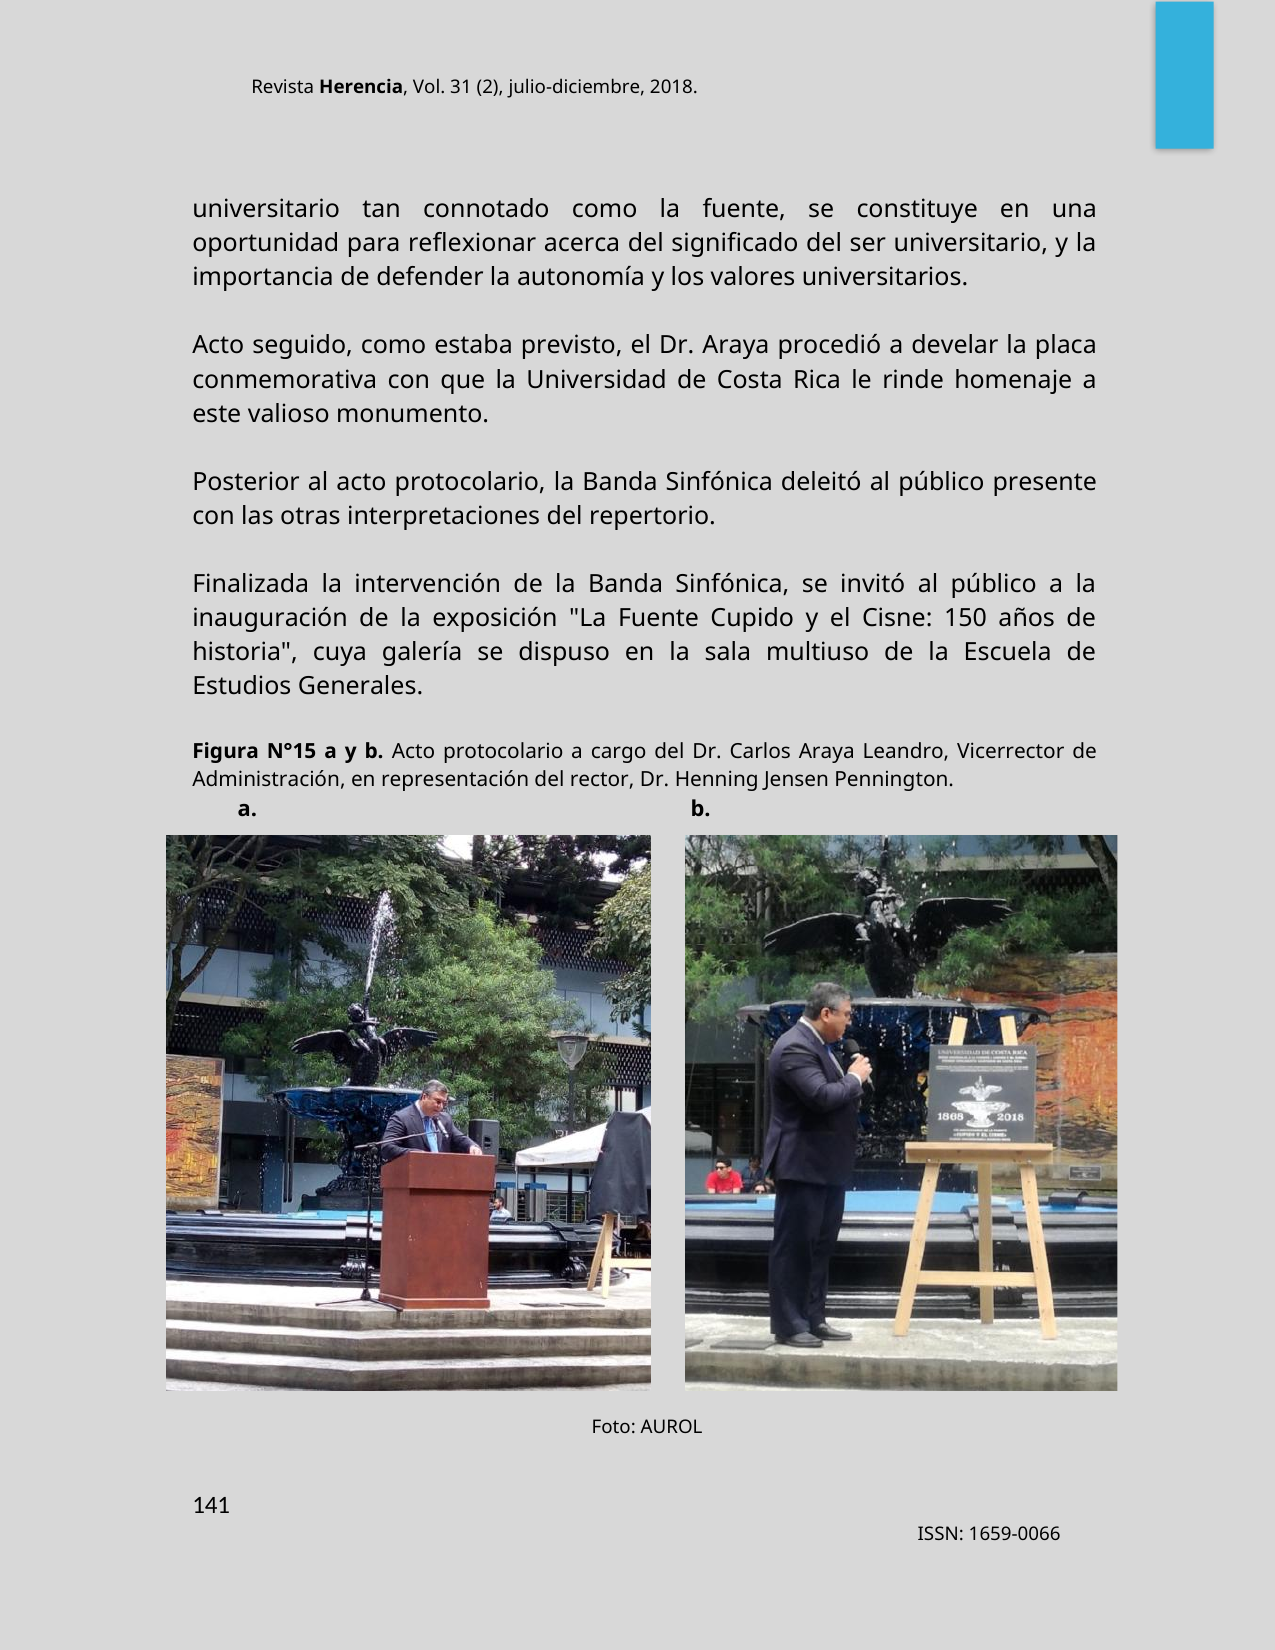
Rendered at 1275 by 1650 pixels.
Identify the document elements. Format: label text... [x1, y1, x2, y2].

table_header a. [192, 793, 645, 823]
picture [166, 835, 651, 1391]
text Acto seguido, como estaba previsto, el Dr. Araya procedió a develar la placa conmemorativa con que la Universidad de Costa Rica le rinde homenaje a este valioso monumento. [192, 327, 1098, 429]
table_header b. [645, 793, 1098, 823]
text Posterior al acto protocolario, la Banda Sinfónica deleitó al público presente con las otras interpretaciones del repertorio. [192, 463, 1098, 532]
text Finalizada la intervención de la Banda Sinfónica, se invitó al público a la inauguración de la exposición "La Fuente Cupido y el Cisne: 150 años de historia", cuya galería se dispuso en la sala multiuso de la Escuela de Estudios Generales. [192, 566, 1098, 702]
picture [685, 835, 1118, 1391]
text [192, 191, 1098, 293]
text Figura N°15 a y b. Acto protocolario a cargo del Dr. Carlos Araya Leandro, Vicerrector de Administración, en representación del rector, Dr. Henning Jensen Pennington. [192, 736, 1098, 793]
